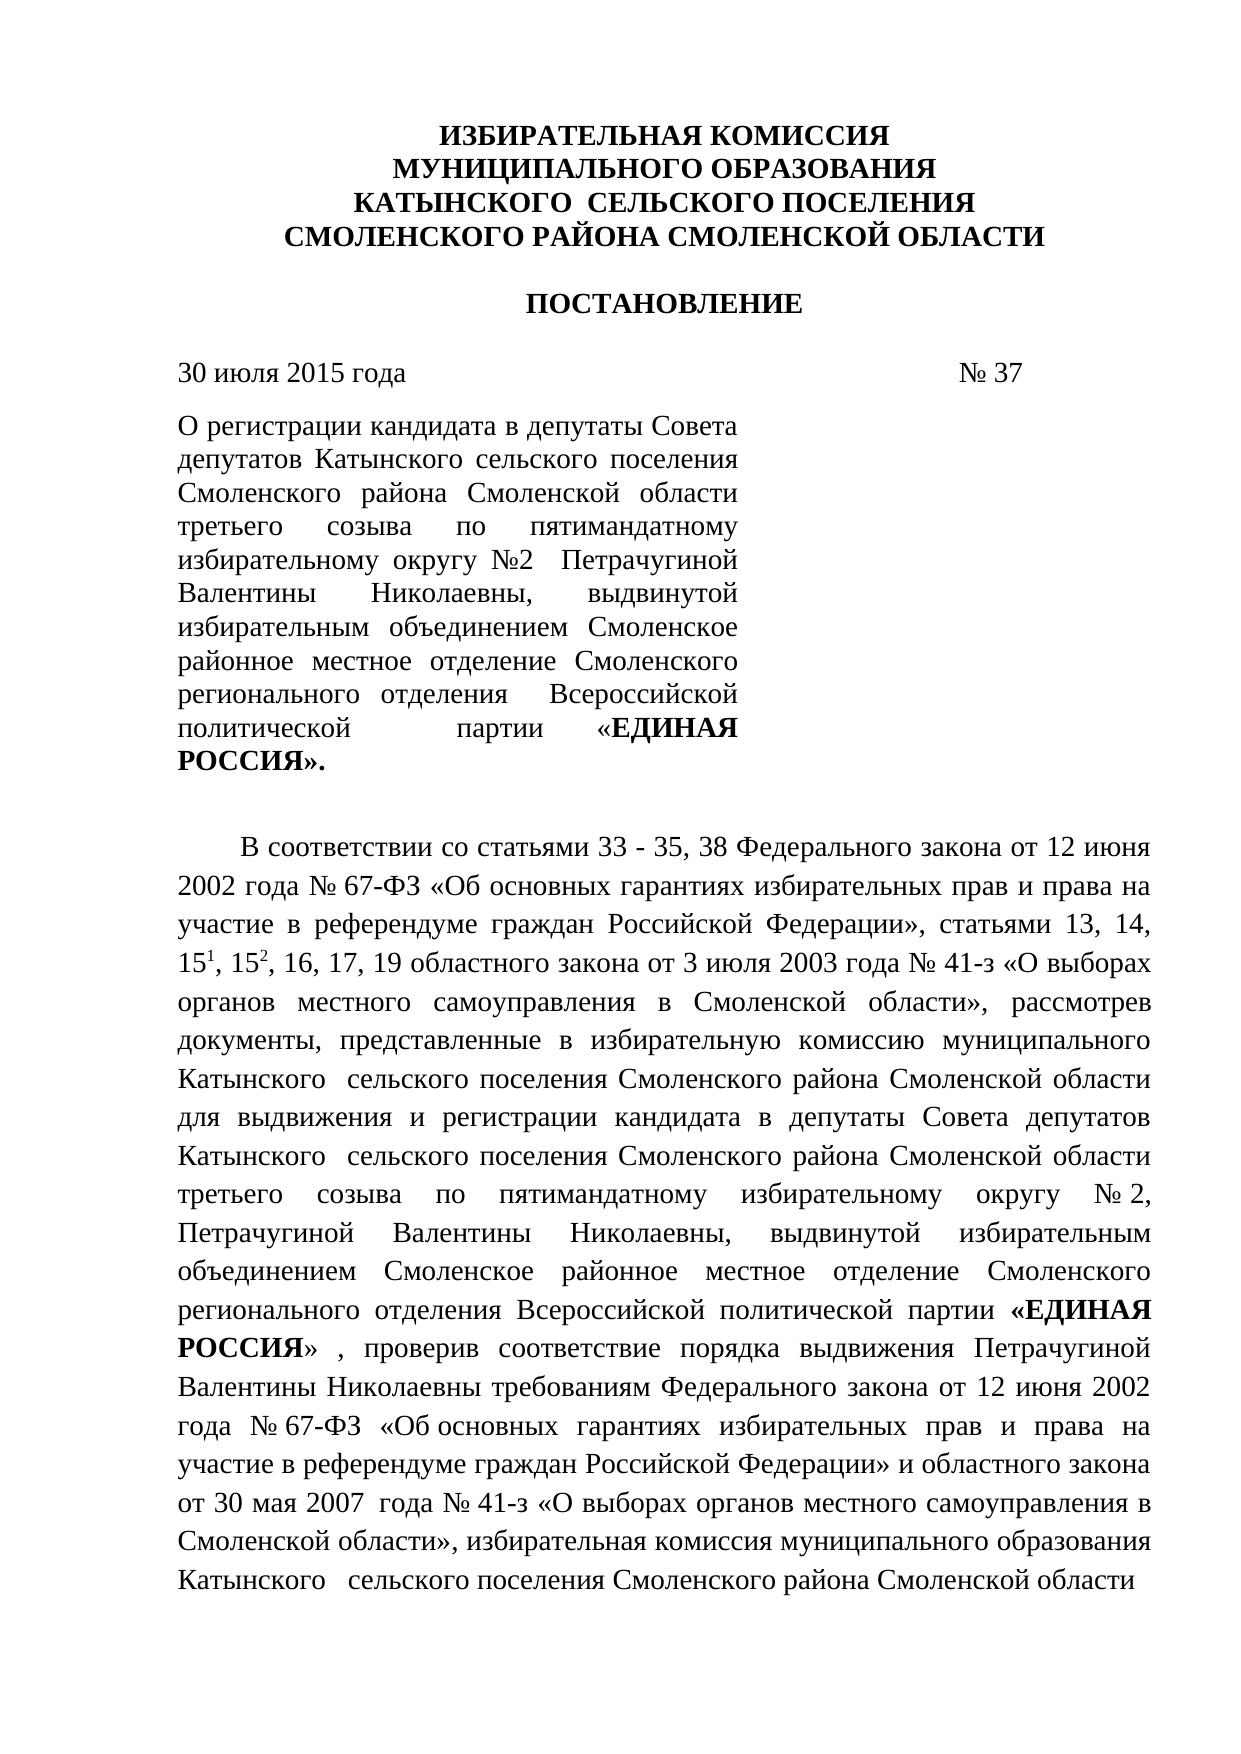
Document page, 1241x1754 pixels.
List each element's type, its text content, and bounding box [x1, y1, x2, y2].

text МУНИЦИПАЛЬНОГО ОБРАЗОВАНИЯ [177, 152, 1152, 185]
text ИЗБИРАТЕЛЬНАЯ КОМИССИЯ [177, 118, 1152, 152]
text КАТЫНСКОГО СЕЛЬСКОГО ПОСЕЛЕНИЯ [177, 185, 1152, 219]
text 30 июля 2015 года № 37 [177, 355, 1152, 388]
text В соответствии со статьями 33 - 35, 38 Федерального закона от 12 июня 2002 года № 67-ФЗ «Об основных гарантиях избирательных прав и права на участие в референдуме граждан Российской Федерации», статьями 13, 14, 151, 152, 16, 17, 19 областного закона от 3 июля 2003 года № 41-з «О выборах органов местного самоуправления в Смоленской области», рассмотрев документы, представленные в избирательную комиссию муниципального Катынского сельского поселения Смоленского района Смоленской области для выдвижения и регистрации кандидата в депутаты Совета депутатов Катынского сельского поселения Смоленского района Смоленской области третьего созыва по пятимандатному избирательному округу № 2, Петрачугиной Валентины Николаевны, выдвинутой избирательным объединением Смоленское районное местное отделение Смоленского регионального отделения Всероссийской политической партии «ЕДИНАЯ РОССИЯ» , проверив соответствие порядка выдвижения Петрачугиной Валентины Николаевны требованиям Федерального закона от 12 июня 2002 года № 67-ФЗ «Об основных гарантиях избирательных прав и права на участие в референдуме граждан Российской Федерации» и областного закона от 30 мая 2007 года № 41-з «О выборах органов местного самоуправления в Смоленской области», избирательная комиссия муниципального образования Катынского сельского поселения Смоленского района Смоленской области [177, 829, 1152, 1595]
text О регистрации кандидата в депутаты Совета депутатов Катынского сельского поселения Смоленского района Смоленской области третьего созыва по пятимандатному избирательному округу №2 Петрачугиной Валентины Николаевны, выдвинутой избирательным объединением Смоленское районное местное отделение Смоленского регионального отделения Всероссийской политической партии «ЕДИНАЯ РОССИЯ». [177, 408, 738, 777]
text ПОСТАНОВЛЕНИЕ [177, 286, 1152, 319]
text СМОЛЕНСКОГО РАЙОНА СМОЛЕНСКОЙ ОБЛАСТИ [177, 219, 1152, 252]
